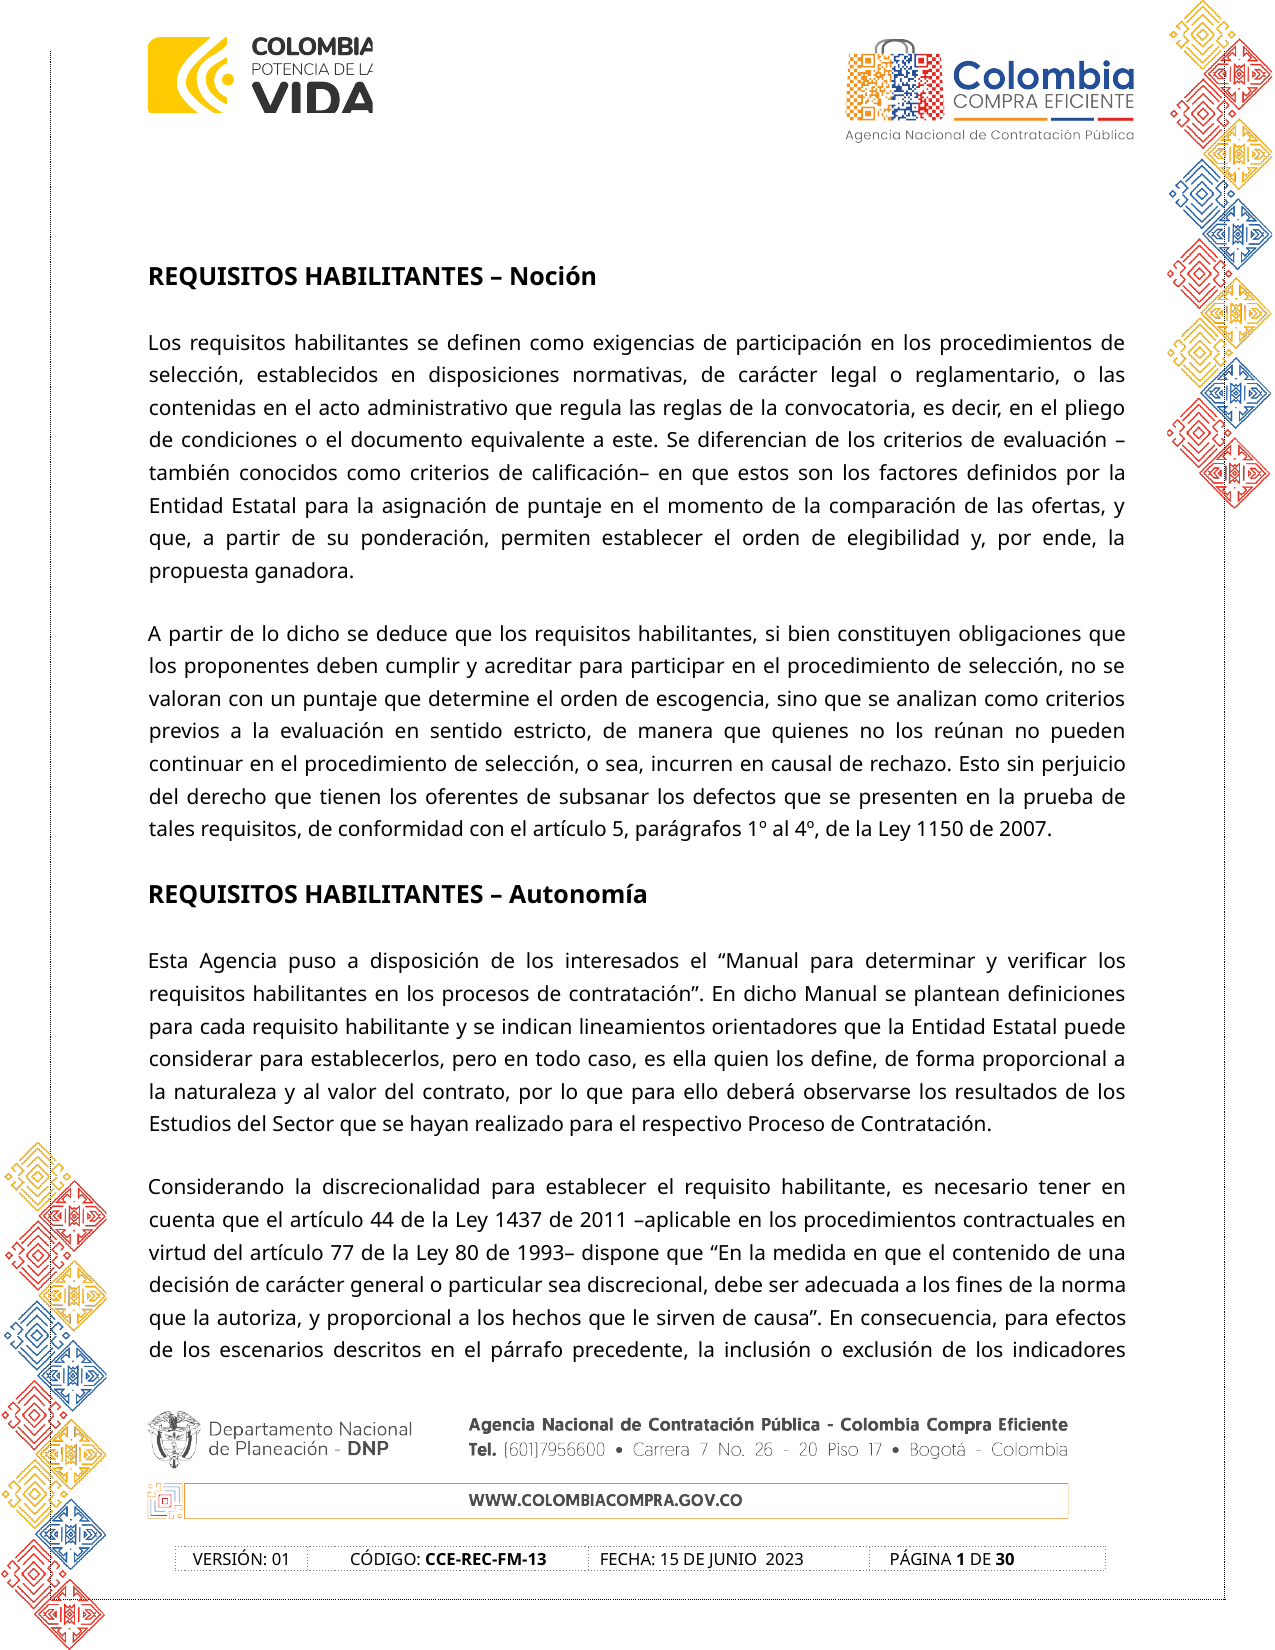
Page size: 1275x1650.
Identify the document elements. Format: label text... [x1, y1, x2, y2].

text A partir de lo dicho se deduce que los requisitos habilitantes, si bien constituyen obligaciones que los proponentes deben cumplir y acreditar para participar en el procedimiento de selección, no se valoran con un puntaje que determine el orden de escogencia, sino que se analizan como criterios previos a la evaluación en sentido estricto, de manera que quienes no los reúnan no pueden continuar en el procedimiento de selección, o sea, incurren en causal de rechazo. Esto sin perjuicio del derecho que tienen los oferentes de subsanar los defectos que se presenten en la prueba de tales requisitos, de conformidad con el artículo 5, parágrafos 1º al 4º, de la Ley 1150 de 2007. [148, 619, 1127, 843]
picture [0, 1141, 106, 1648]
picture [147, 37, 373, 113]
picture [845, 39, 1134, 143]
text REQUISITOS HABILITANTES – Autonomía [148, 877, 1127, 911]
picture [147, 1411, 1069, 1519]
text Los requisitos habilitantes se definen como exigencias de participación en los procedimientos de selección, establecidos en disposiciones normativas, de carácter legal o reglamentario, o las contenidas en el acto administrativo que regula las reglas de la convocatoria, es decir, en el pliego de condiciones o el documento equivalente a este. Se diferencian de los criterios de evaluación –también conocidos como criterios de calificación– en que estos son los factores definidos por la Entidad Estatal para la asignación de puntaje en el momento de la comparación de las ofertas, y que, a partir de su ponderación, permiten establecer el orden de elegibilidad y, por ende, la propuesta ganadora. [148, 328, 1127, 584]
text Esta Agencia puso a disposición de los interesados el “Manual para determinar y verificar los requisitos habilitantes en los procesos de contratación”. En dicho Manual se plantean definiciones para cada requisito habilitante y se indican lineamientos orientadores que la Entidad Estatal puede considerar para establecerlos, pero en todo caso, es ella quien los define, de forma proporcional a la naturaleza y al valor del contrato, por lo que para ello deberá observarse los resultados de los Estudios del Sector que se hayan realizado para el respectivo Proceso de Contratación. [148, 947, 1127, 1138]
picture [1165, 0, 1272, 506]
text REQUISITOS HABILITANTES – Noción [148, 258, 1127, 292]
